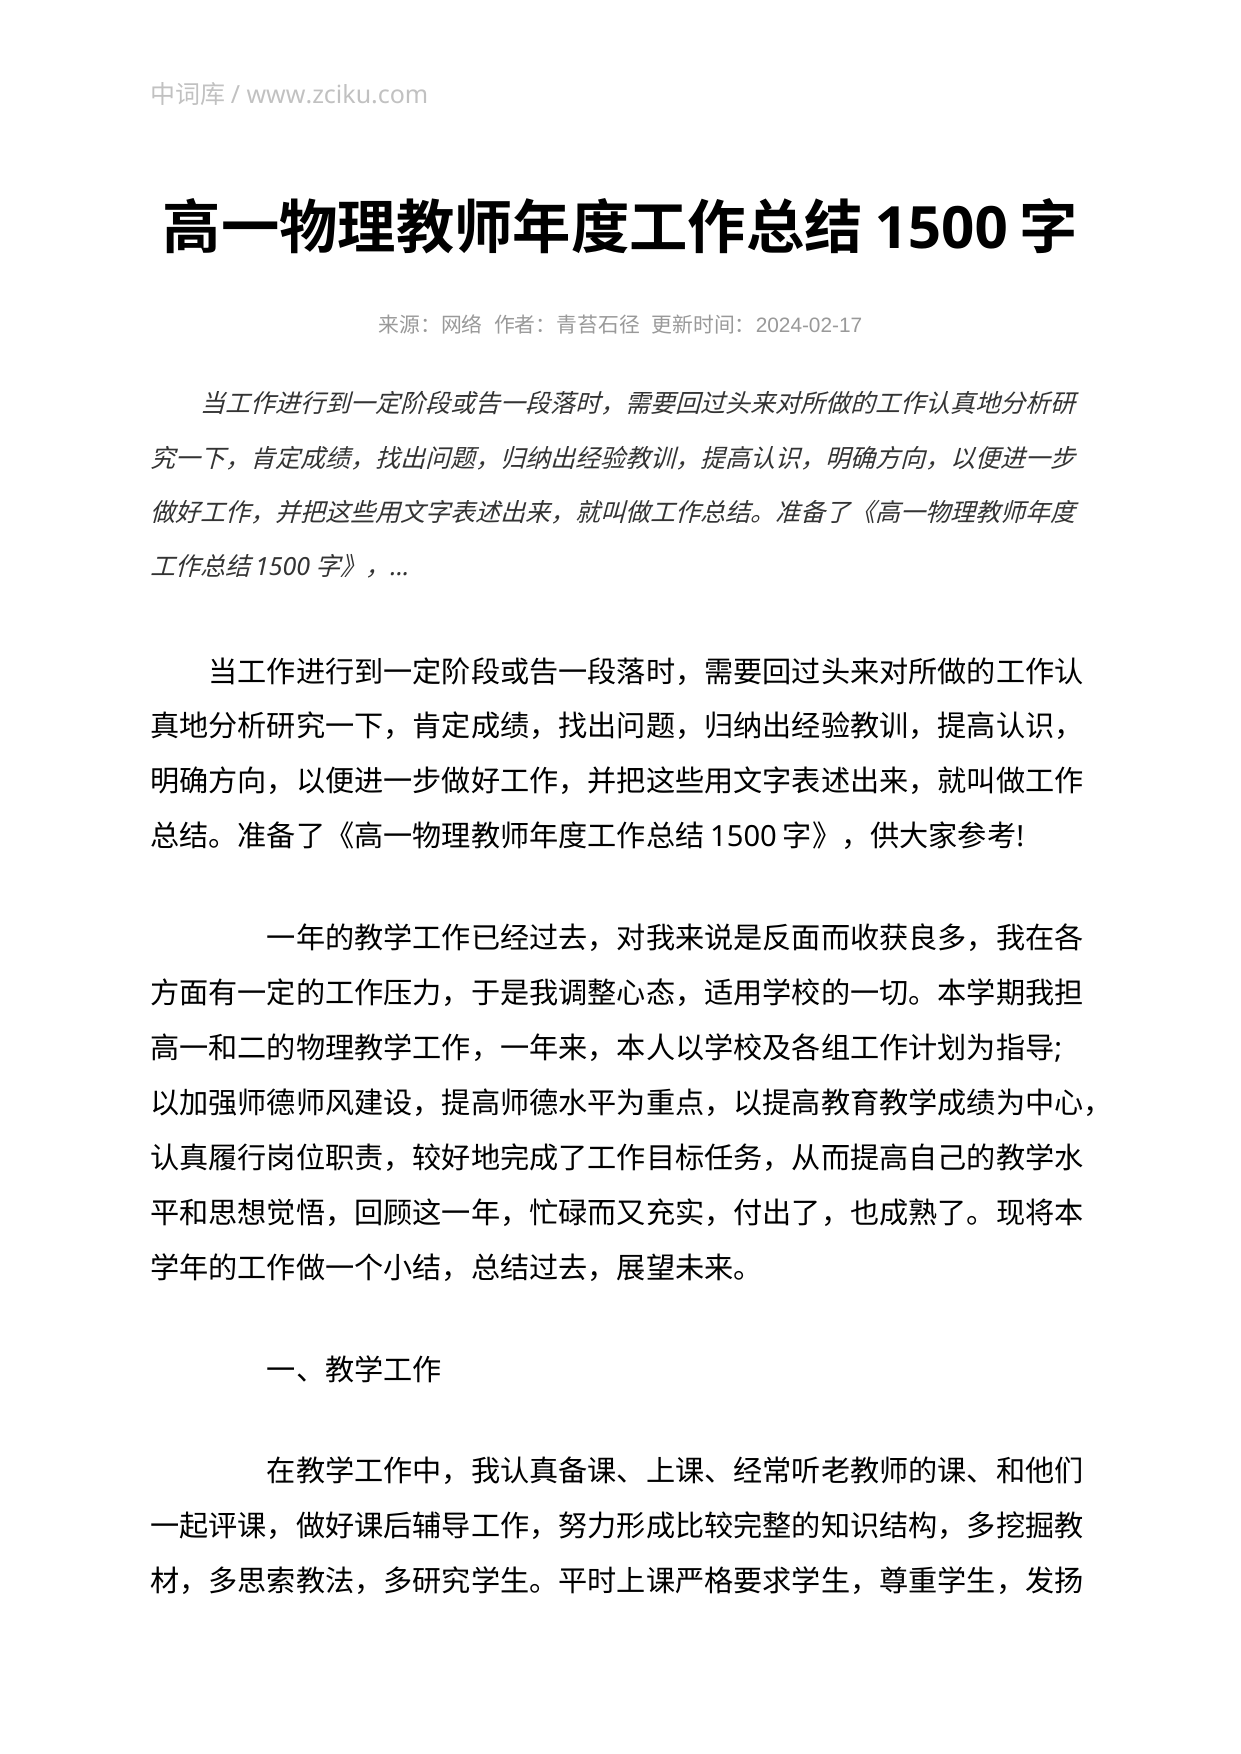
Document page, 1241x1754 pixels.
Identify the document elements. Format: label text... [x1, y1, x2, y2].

text 当工作进行到一定阶段或告一段落时，需要回过头来对所做的工作认真地分析研究一下，肯定成绩，找出问题，归纳出经验教训，提高认识，明确方向，以便进一步做好工作，并把这些用文字表述出来，就叫做工作总结。准备了《高一物理教师年度工作总结1500字》，... [150, 384, 1090, 583]
text 来源：网络 作者：青苔石径 更新时间：2024-02-17 [150, 313, 1090, 337]
text 一年的教学工作已经过去，对我来说是反面而收获良多，我在各方面有一定的工作压力，于是我调整心态，适用学校的一切。本学期我担高一和二的物理教学工作，一年来，本人以学校及各组工作计划为指导;以加强师德师风建设，提高师德水平为重点，以提高教育教学成绩为中心，认真履行岗位职责，较好地完成了工作目标任务，从而提高自己的教学水平和思想觉悟，回顾这一年，忙碌而又充实，付出了，也成熟了。现将本学年的工作做一个小结，总结过去，展望未来。 [150, 915, 1090, 1287]
subtitle 高一物理教师年度工作总结1500字 [150, 181, 1090, 266]
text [150, 1448, 1090, 1600]
text 当工作进行到一定阶段或告一段落时，需要回过头来对所做的工作认真地分析研究一下，肯定成绩，找出问题，归纳出经验教训，提高认识，明确方向，以便进一步做好工作，并把这些用文字表述出来，就叫做工作总结。准备了《高一物理教师年度工作总结1500字》，供大家参考! [150, 648, 1090, 855]
text 一、教学工作 [150, 1346, 1090, 1388]
